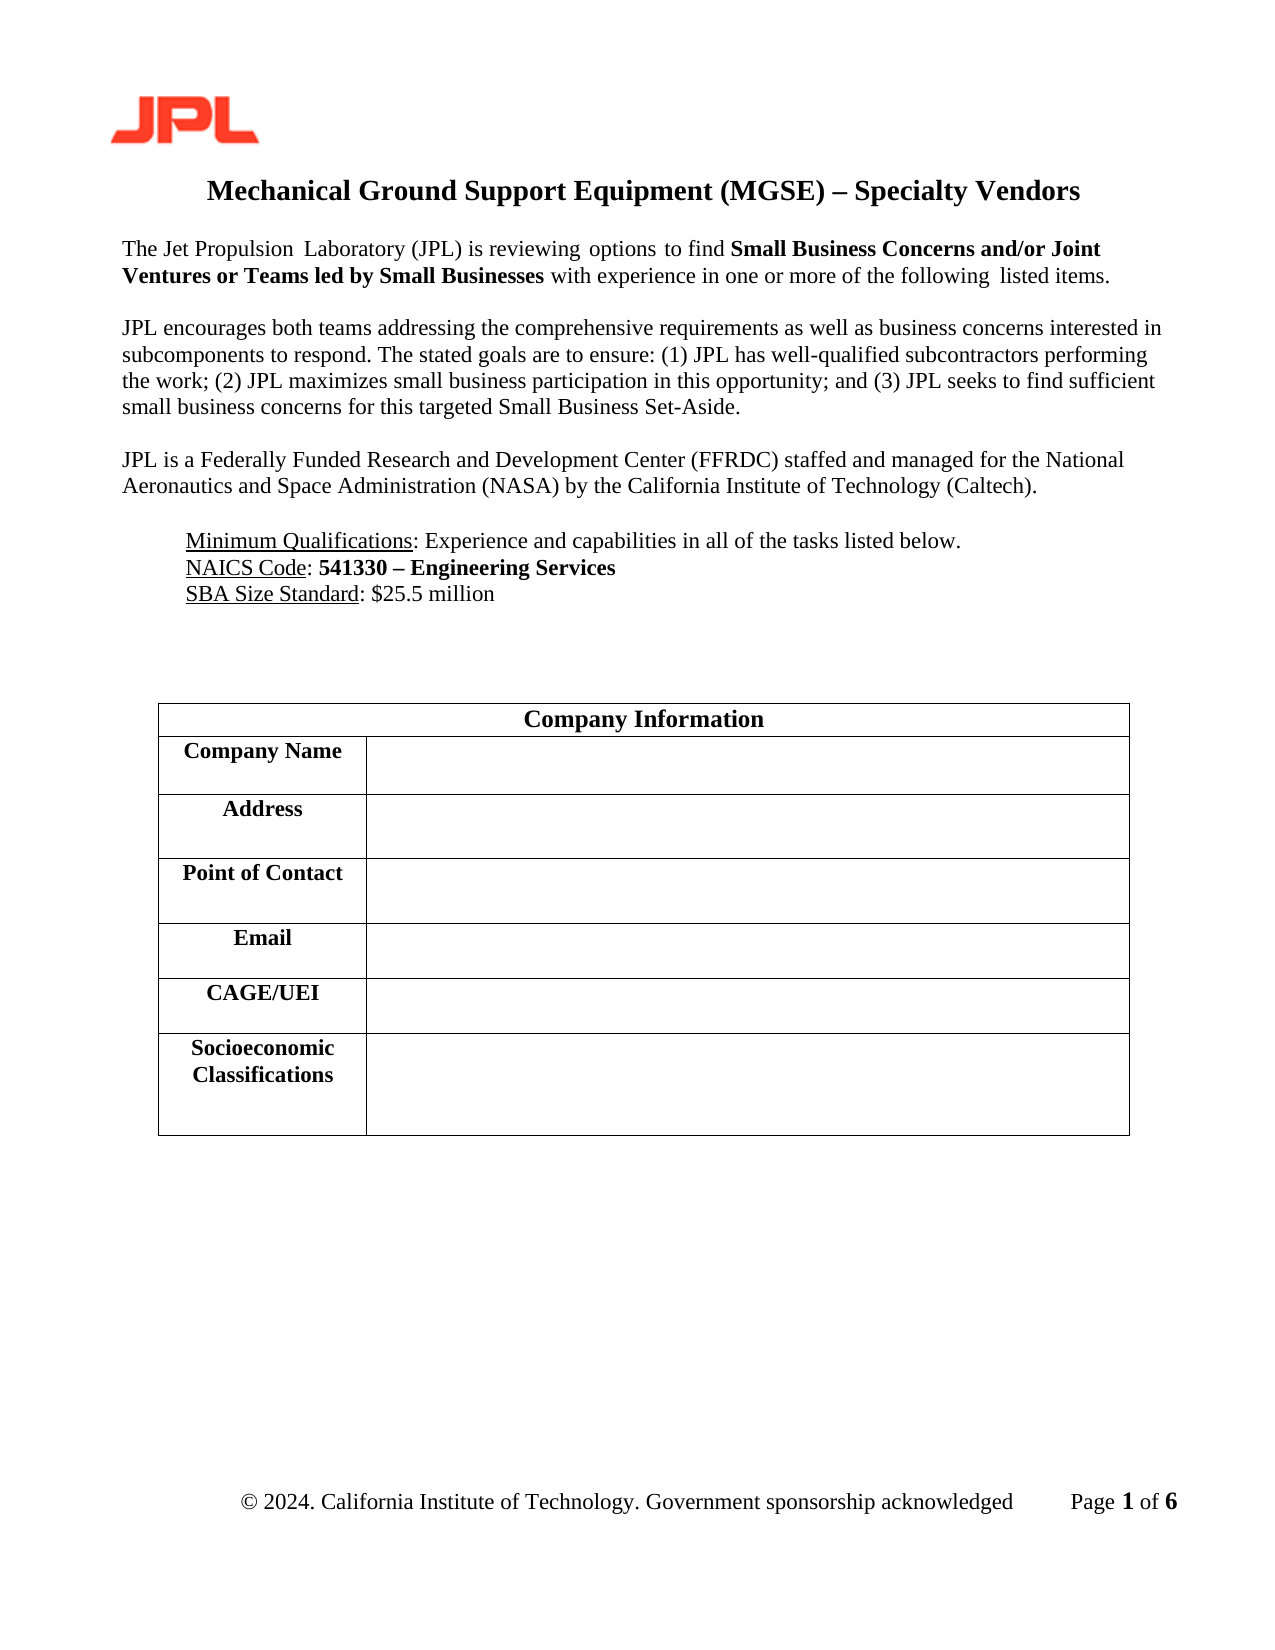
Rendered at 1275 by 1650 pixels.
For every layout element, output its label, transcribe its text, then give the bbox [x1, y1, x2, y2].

table_cell Email [159, 924, 366, 978]
text JPL is a Federally Funded Research and Development Center (FFRDC) staffed and managed for the National Aeronautics and Space Administration (NASA) by the California Institute of Technology (Caltech). [122, 446, 1169, 499]
table_cell Point of Contact [159, 859, 366, 923]
table_cell CAGE/UEI [159, 979, 366, 1033]
table_cell Socioeconomic Classifications [159, 1034, 366, 1135]
table_cell [367, 924, 1129, 978]
table_cell Address [159, 795, 366, 858]
text Mechanical Ground Support Equipment (MGSE) – Specialty Vendors [110, 173, 1177, 207]
text JPL encourages both teams addressing the comprehensive requirements as well as business concerns interested in subcomponents to respond. The stated goals are to ensure: (1) JPL has well-qualified subcontractors performing the work; (2) JPL maximizes small business participation in this opportunity; and (3) JPL seeks to find sufficient small business concerns for this targeted Small Business Set-Aside. [122, 314, 1169, 420]
table_cell [367, 1034, 1129, 1135]
table_cell [367, 795, 1129, 858]
text NAICS Code: 541330 – Engineering Services [185, 554, 1177, 580]
picture [110, 96, 260, 145]
table_cell [367, 859, 1129, 923]
text SBA Size Standard: $25.5 million [185, 580, 1177, 607]
table_cell Company Name [159, 737, 366, 794]
text The Jet Propulsion Laboratory (JPL) is reviewing options to find Small Business Concerns and/or Joint Ventures or Teams led by Small Businesses with experience in one or more of the following listed items. [122, 235, 1169, 288]
table_header Company Information [159, 704, 1129, 736]
table_cell [367, 979, 1129, 1033]
table_cell [367, 737, 1129, 794]
text Minimum Qualifications: Experience and capabilities in all of the tasks listed below. [185, 528, 1177, 554]
